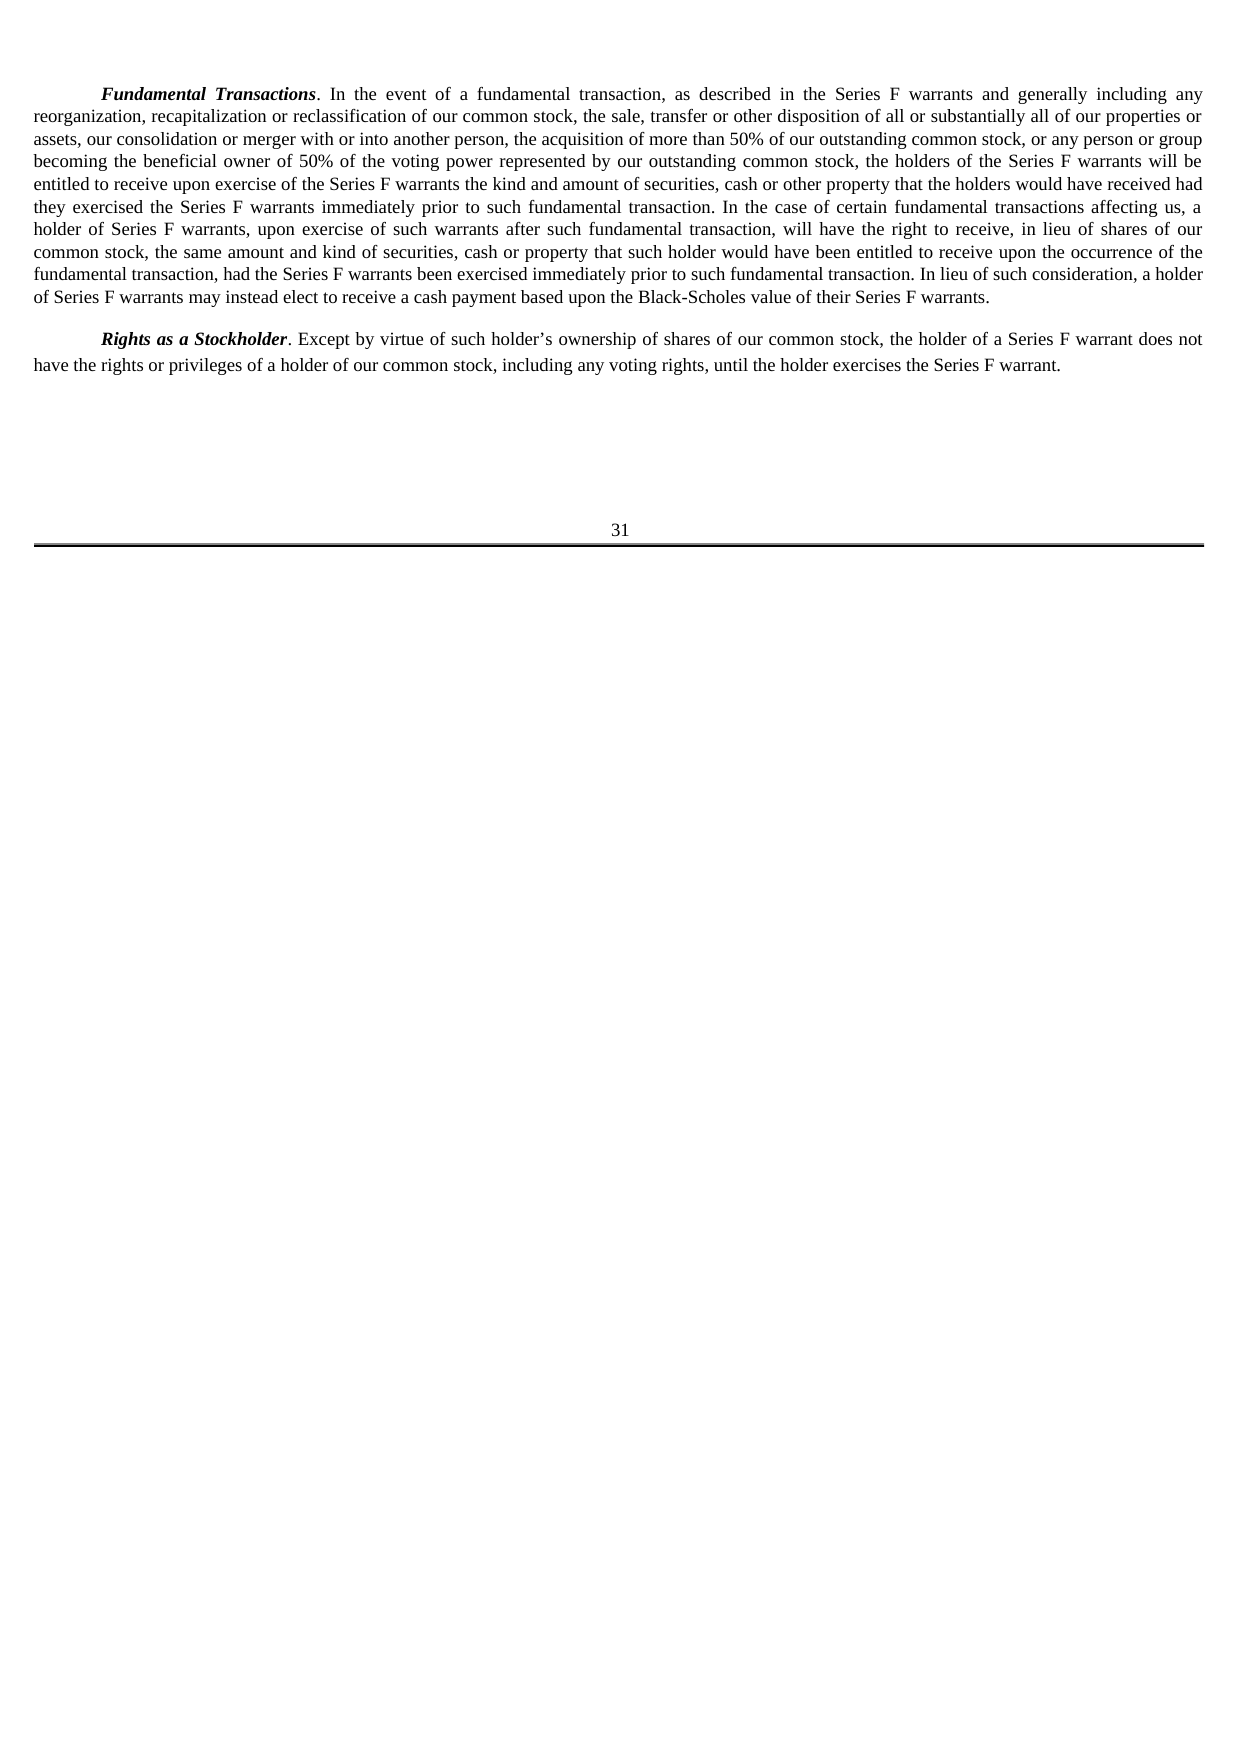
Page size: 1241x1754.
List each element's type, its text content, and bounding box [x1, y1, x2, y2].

picture [34, 543, 1205, 547]
text 31 [33, 519, 1207, 541]
text Fundamental Transactions. In the event of a fundamental transaction, as described in the Series F warrants and generally including any reorganization, recapitalization or reclassification of our common stock, the sale, transfer or other disposition of all or substantially all of our properties or assets, our consolidation or merger with or into another person, the acquisition of more than 50% of our outstanding common stock, or any person or group becoming the beneficial owner of 50% of the voting power represented by our outstanding common stock, the holders of the Series F warrants will be entitled to receive upon exercise of the Series F warrants the kind and amount of securities, cash or other property that the holders would have received had they exercised the Series F warrants immediately prior to such fundamental transaction. In the case of certain fundamental transactions affecting us, a holder of Series F warrants, upon exercise of such warrants after such fundamental transaction, will have the right to receive, in lieu of shares of our common stock, the same amount and kind of securities, cash or property that such holder would have been entitled to receive upon the occurrence of the fundamental transaction, had the Series F warrants been exercised immediately prior to such fundamental transaction. In lieu of such consideration, a holder of Series F warrants may instead elect to receive a cash payment based upon the Black-Scholes value of their Series F warrants. [33, 82, 1205, 307]
text Rights as a Stockholder. Except by virtue of such holder’s ownership of shares of our common stock, the holder of a Series F warrant does not have the rights or privileges of a holder of our common stock, including any voting rights, until the holder exercises the Series F warrant. [33, 328, 1205, 375]
